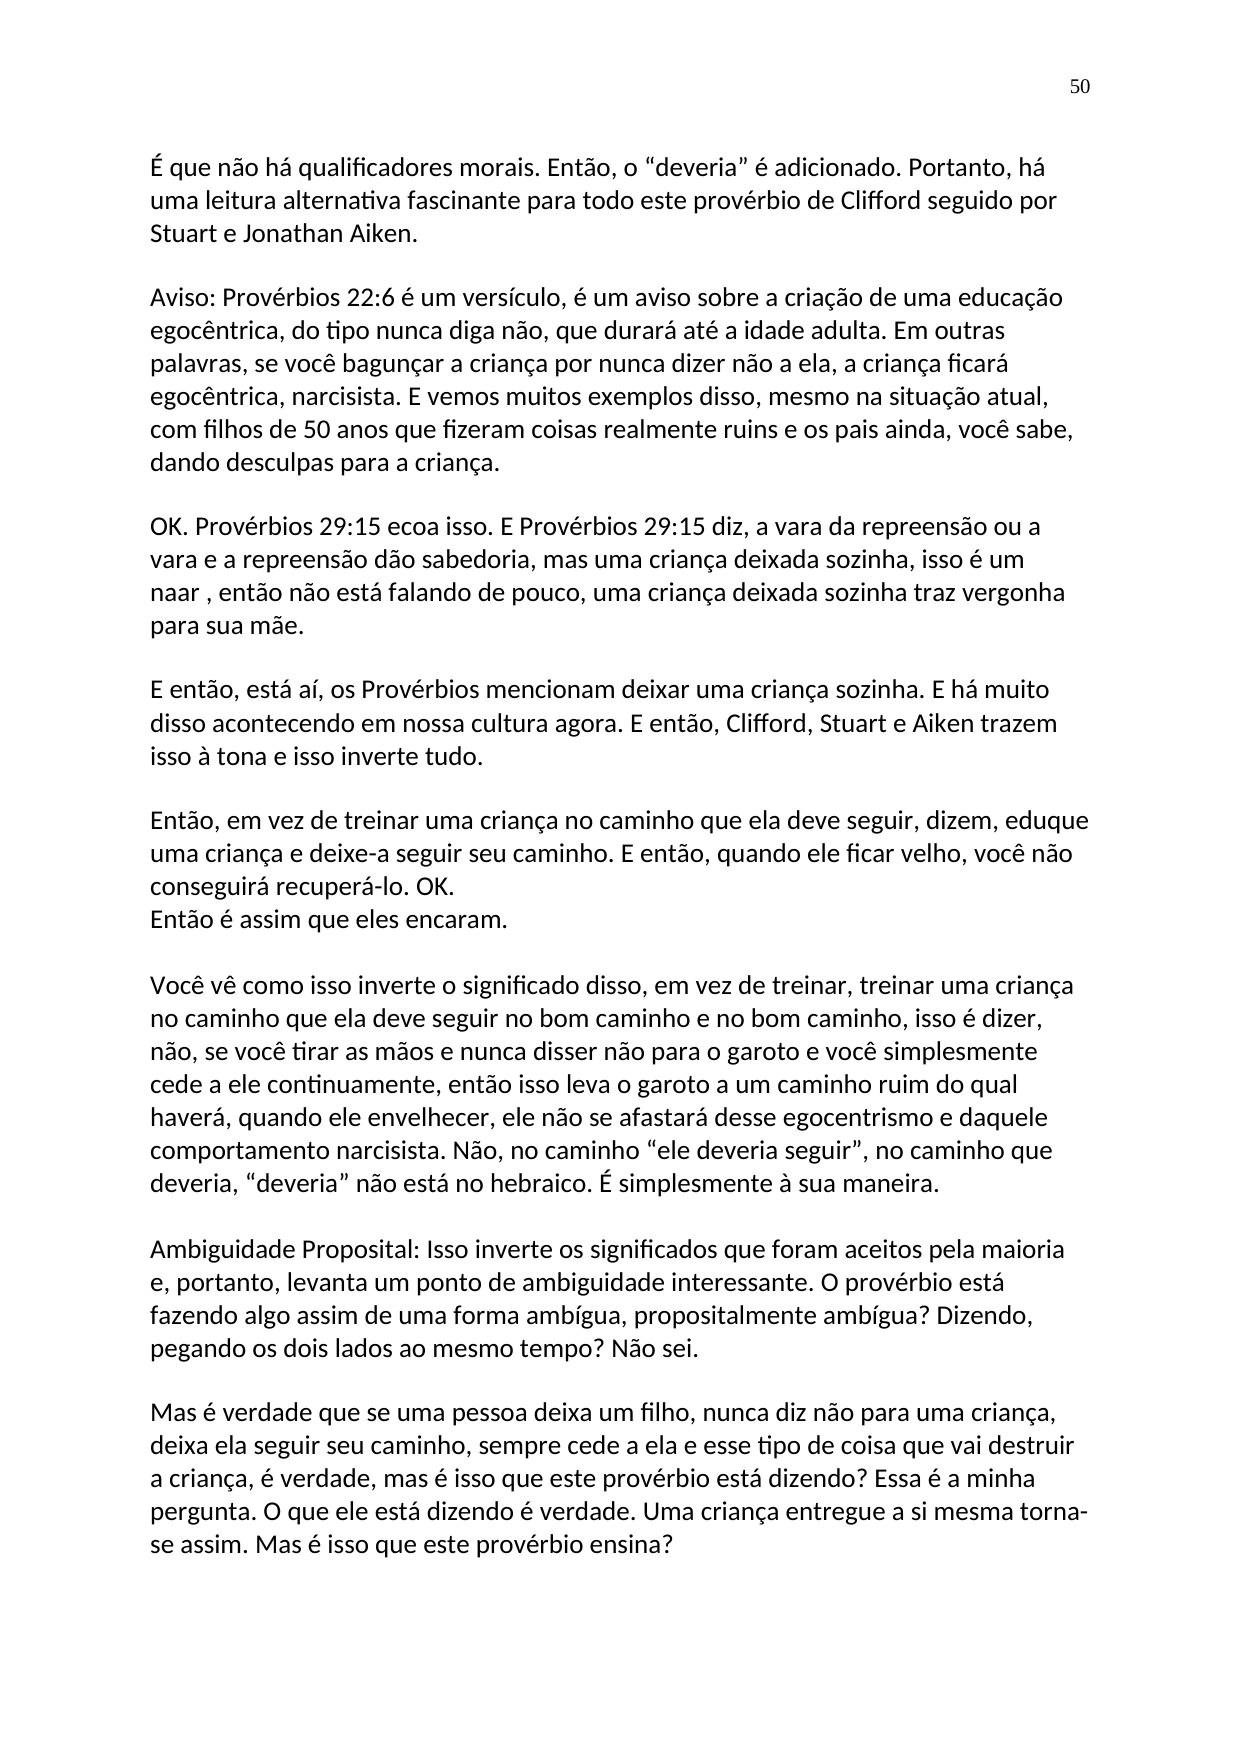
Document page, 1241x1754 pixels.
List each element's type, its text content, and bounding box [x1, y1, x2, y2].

text Mas é verdade que se uma pessoa deixa um filho, nunca diz não para uma criança, deixa ela seguir seu caminho, sempre cede a ela e esse tipo de coisa que vai destruir a criança, é verdade, mas é isso que este provérbio está dizendo? Essa é a minha pergunta. O que ele está dizendo é verdade. Uma criança entregue a si mesma torna-se assim. Mas é isso que este provérbio ensina? [150, 1395, 1090, 1561]
text Então é assim que eles encaram. [150, 902, 1090, 935]
text É que não há qualificadores morais. Então, o “deveria” é adicionado. Portanto, há uma leitura alternativa fascinante para todo este provérbio de Clifford seguido por Stuart e Jonathan Aiken. [150, 150, 1090, 249]
text Então, em vez de treinar uma criança no caminho que ela deve seguir, dizem, eduque uma criança e deixe-a seguir seu caminho. E então, quando ele ficar velho, você não conseguirá recuperá-lo. OK. [150, 803, 1090, 902]
text E então, está aí, os Provérbios mencionam deixar uma criança sozinha. E há muito disso acontecendo em nossa cultura agora. E então, Clifford, Stuart e Aiken trazem isso à tona e isso inverte tudo. [150, 673, 1090, 772]
text Aviso: Provérbios 22:6 é um versículo, é um aviso sobre a criação de uma educação egocêntrica, do tipo nunca diga não, que durará até a idade adulta. Em outras palavras, se você bagunçar a criança por nunca dizer não a ela, a criança ficará egocêntrica, narcisista. E vemos muitos exemplos disso, mesmo na situação atual, com filhos de 50 anos que fizeram coisas realmente ruins e os pais ainda, você sabe, dando desculpas para a criança. [150, 280, 1090, 478]
text OK. Provérbios 29:15 ecoa isso. E Provérbios 29:15 diz, a vara da repreensão ou a vara e a repreensão dão sabedoria, mas uma criança deixada sozinha, isso é um naar , então não está falando de pouco, uma criança deixada sozinha traz vergonha para sua mãe. [150, 509, 1090, 642]
text Ambiguidade Proposital: Isso inverte os significados que foram aceitos pela maioria e, portanto, levanta um ponto de ambiguidade interessante. O provérbio está fazendo algo assim de uma forma ambígua, propositalmente ambígua? Dizendo, pegando os dois lados ao mesmo tempo? Não sei. [150, 1232, 1090, 1364]
text Você vê como isso inverte o significado disso, em vez de treinar, treinar uma criança no caminho que ela deve seguir no bom caminho e no bom caminho, isso é dizer, não, se você tirar as mãos e nunca disser não para o garoto e você simplesmente cede a ele continuamente, então isso leva o garoto a um caminho ruim do qual haverá, quando ele envelhecer, ele não se afastará desse egocentrismo e daquele comportamento narcisista. Não, no caminho “ele deveria seguir”, no caminho que deveria, “deveria” não está no hebraico. É simplesmente à sua maneira. [150, 968, 1090, 1199]
